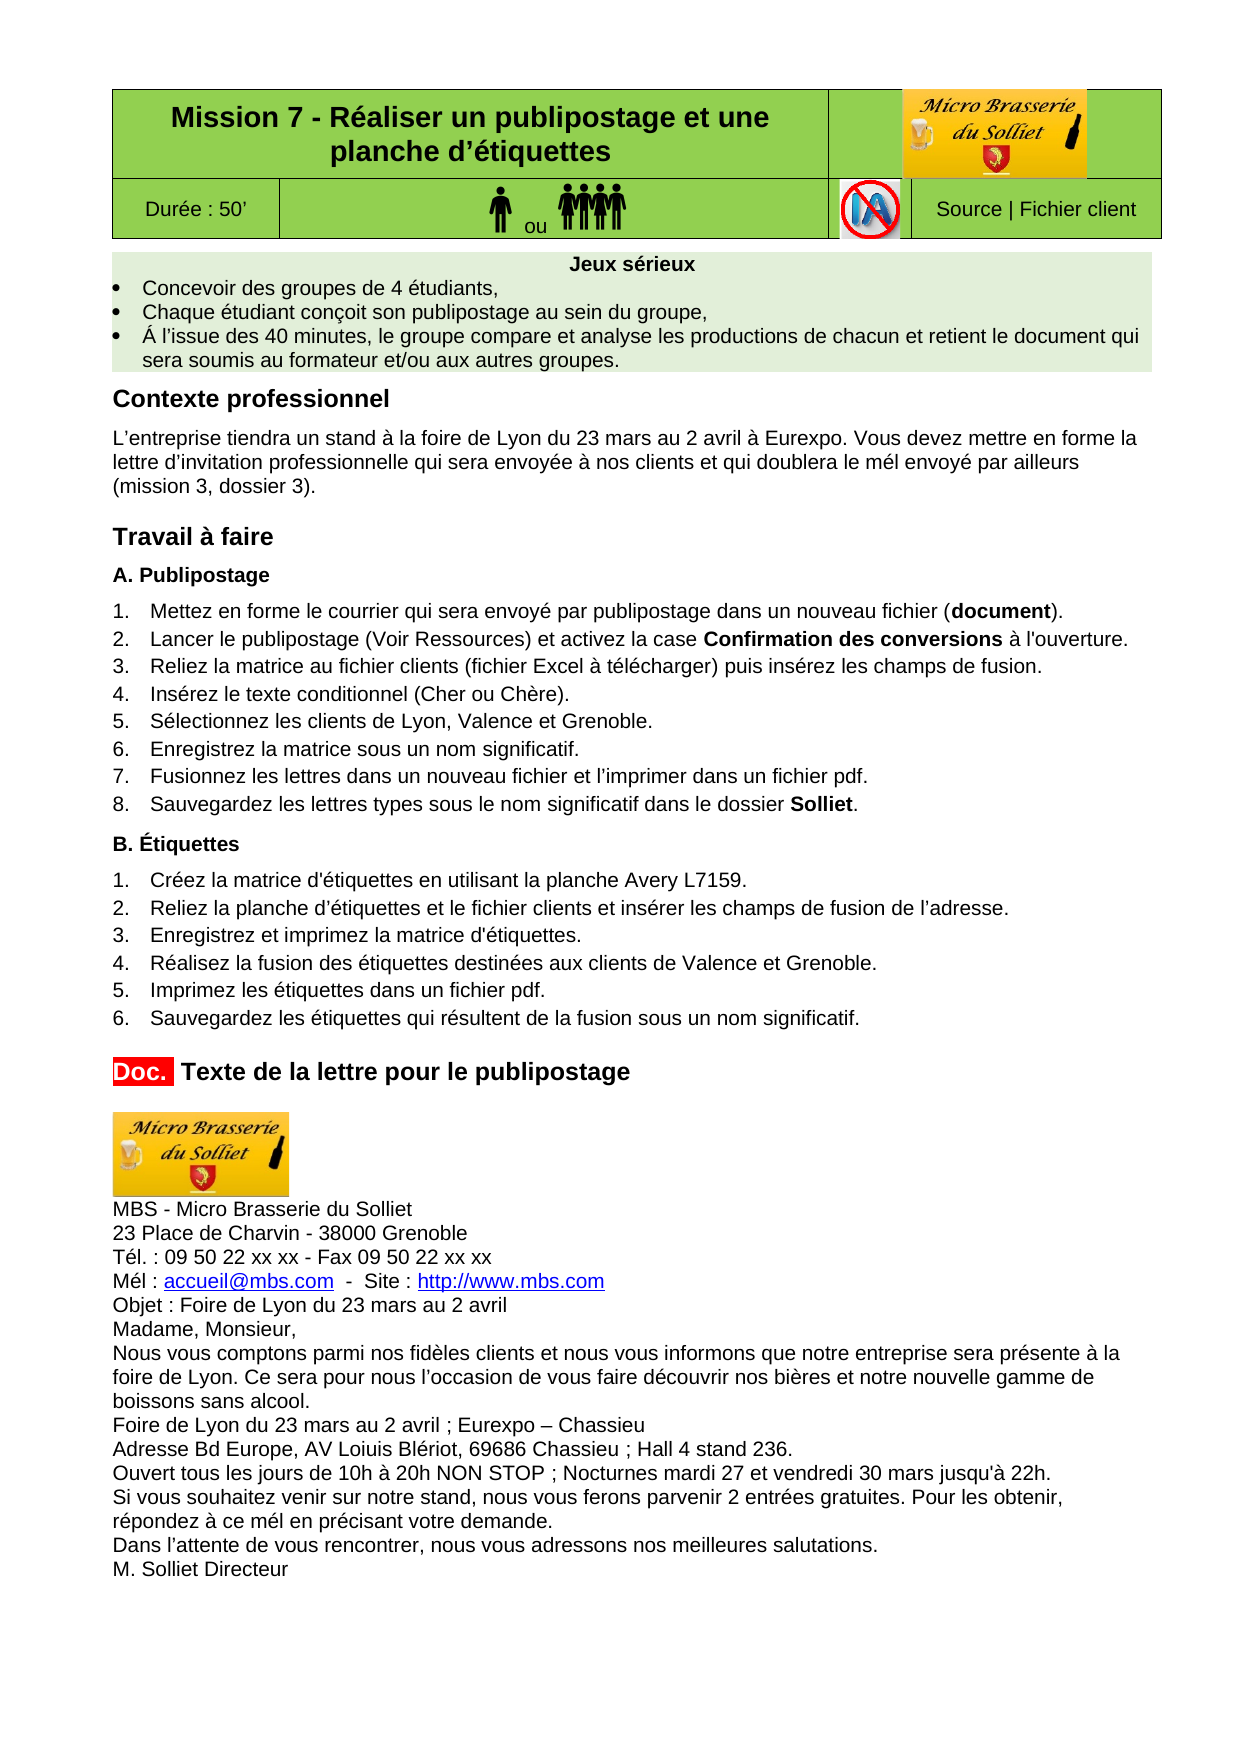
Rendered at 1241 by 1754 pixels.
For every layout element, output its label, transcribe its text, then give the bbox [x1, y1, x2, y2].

text 23 Place de Charvin - 38000 Grenoble [112, 1221, 1152, 1245]
text Nous vous comptons parmi nos fidèles clients et nous vous informons que notre entreprise sera présente à la foire de Lyon. Ce sera pour nous l’occasion de vous faire découvrir nos bières et notre nouvelle gamme de boissons sans alcool. [112, 1341, 1152, 1413]
list Créez la matrice d'étiquettes en utilisant la planche Avery L7159. [112, 868, 1152, 892]
text Ouvert tous les jours de 10h à 20h NON STOP ; Nocturnes mardi 27 et vendredi 30 mars jusqu'à 22h. [112, 1461, 1152, 1484]
list Reliez la matrice au fichier clients (fichier Excel à télécharger) puis insérez les champs de fusion. [112, 654, 1152, 678]
text L’entreprise tiendra un stand à la foire de Lyon du 23 mars au 2 avril à Eurexpo. Vous devez mettre en forme la lettre d’invitation professionnelle qui sera envoyée à nos clients et qui doublera le mél envoyé par ailleurs (mission 3, dossier 3). [112, 426, 1152, 498]
subtitle B. Étiquettes [112, 832, 1152, 856]
list Á l’issue des 40 minutes, le groupe compare et analyse les productions de chacun et retient le document qui sera soumis au formateur et/ou aux autres groupes. [112, 324, 1152, 372]
list Fusionnez les lettres dans un nouveau fichier et l’imprimer dans un fichier pdf. [112, 764, 1152, 788]
table_cell Durée : 50’ [113, 179, 279, 238]
list Enregistrez et imprimez la matrice d'étiquettes. [112, 923, 1152, 947]
list Sélectionnez les clients de Lyon, Valence et Grenoble. [112, 709, 1152, 733]
table_header [1087, 90, 1161, 178]
picture [112, 1112, 290, 1197]
text Dans l’attente de vous rencontrer, nous vous adressons nos meilleures salutations. [112, 1532, 1152, 1556]
list Lancer le publipostage (Voir Ressources) et activez la case Confirmation des conversions à l'ouverture. [112, 627, 1152, 651]
subtitle A. Publipostage [112, 563, 1152, 587]
table_cell ou [280, 179, 828, 238]
table_cell [901, 179, 911, 238]
text Contexte professionnel [112, 384, 1152, 413]
picture [902, 89, 1087, 179]
list Chaque étudiant conçoit son publipostage au sein du groupe, [112, 300, 1152, 324]
list Enregistrez la matrice sous un nom significatif. [112, 737, 1152, 761]
list Mettez en forme le courrier qui sera envoyé par publipostage dans un nouveau fichier (document). [112, 599, 1152, 623]
list Reliez la planche d’étiquettes et le fichier clients et insérer les champs de fusion de l’adresse. [112, 896, 1152, 920]
list Sauvegardez les étiquettes qui résultent de la fusion sous un nom significatif. [112, 1006, 1152, 1030]
text M. Solliet Directeur [112, 1556, 1152, 1580]
text Foire de Lyon du 23 mars au 2 avril ; Eurexpo – Chassieu [112, 1413, 1152, 1437]
list Imprimez les étiquettes dans un fichier pdf. [112, 978, 1152, 1002]
picture [553, 180, 631, 234]
table_cell Source | Fichier client [912, 179, 1161, 238]
text Doc. Texte de la lettre pour le publipostage [174, 1057, 1152, 1086]
list Réalisez la fusion des étiquettes destinées aux clients de Valence et Grenoble. [112, 951, 1152, 975]
text Adresse Bd Europe, AV Loiuis Blériot, 69686 Chassieu ; Hall 4 stand 236. [112, 1437, 1152, 1461]
list Concevoir des groupes de 4 étudiants, [112, 276, 1152, 300]
picture [839, 179, 901, 239]
text Jeux sérieux [112, 252, 1152, 276]
table_header Mission 7 - Réaliser un publipostage et une planche d’étiquettes [113, 90, 828, 178]
list Sauvegardez les lettres types sous le nom significatif dans le dossier Solliet. [112, 792, 1152, 816]
text Objet : Foire de Lyon du 23 mars au 2 avril [112, 1293, 1152, 1317]
text Si vous souhaitez venir sur notre stand, nous vous ferons parvenir 2 entrées gratuites. Pour les obtenir, répondez à ce mél en précisant votre demande. [112, 1484, 1152, 1532]
text Mél : accueil@mbs.com - Site : http://www.mbs.com [112, 1269, 1152, 1293]
list Insérez le texte conditionnel (Cher ou Chère). [112, 682, 1152, 706]
text Madame, Monsieur, [112, 1317, 1152, 1341]
table_header [829, 90, 902, 178]
text MBS - Micro Brasserie du Solliet [112, 1197, 1152, 1221]
picture [476, 185, 525, 234]
table_cell [829, 179, 839, 238]
text Travail à faire [112, 522, 1152, 550]
text Tél. : 09 50 22 xx xx - Fax 09 50 22 xx xx [112, 1245, 1152, 1269]
